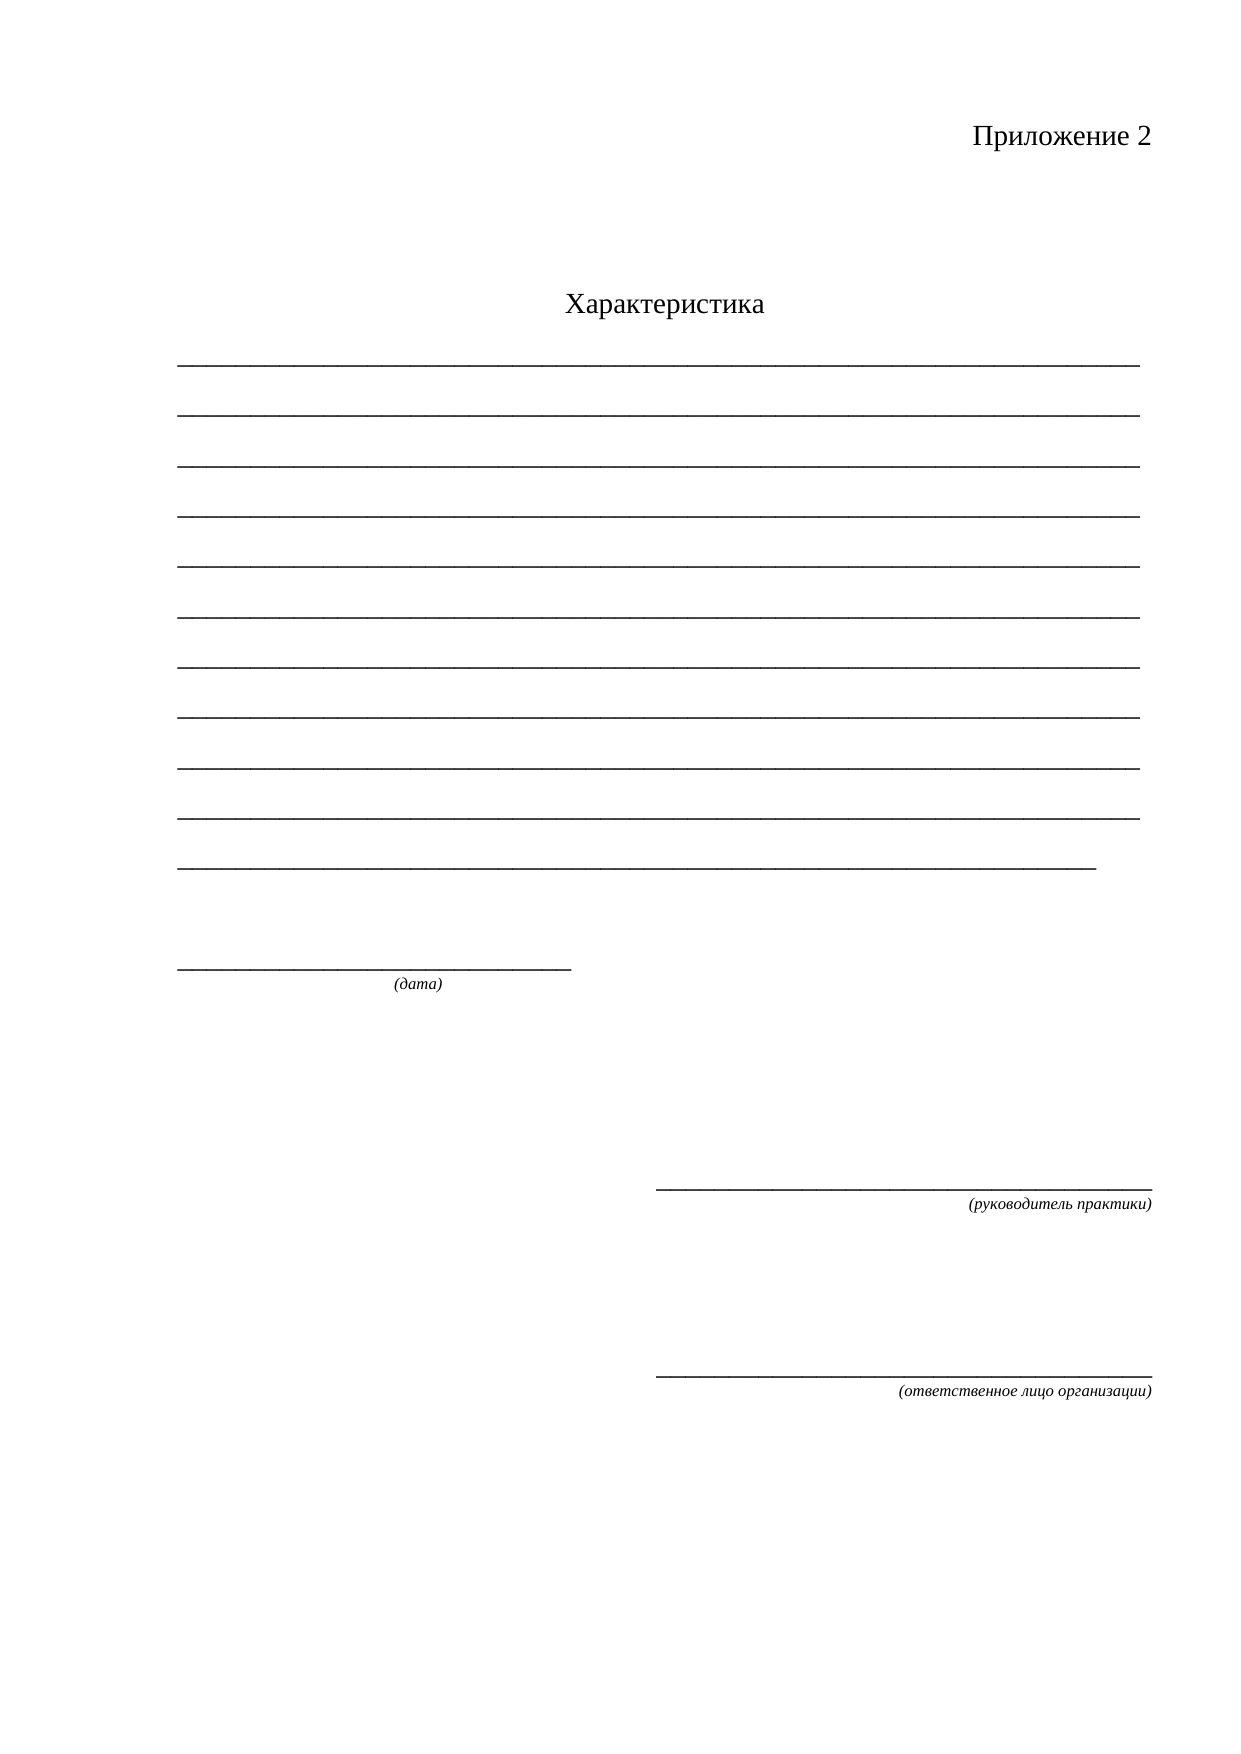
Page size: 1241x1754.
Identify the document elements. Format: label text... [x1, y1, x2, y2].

text __________________________________ [177, 1347, 1152, 1381]
text Приложение 2 [177, 118, 1152, 152]
text (ответственное лицо организации) [177, 1381, 1152, 1400]
text Характеристика [177, 286, 1152, 319]
text (руководитель практики) [177, 1194, 1152, 1213]
text __________________________________ [177, 1160, 1152, 1194]
text ___________________________ [177, 940, 1152, 973]
text (дата) [177, 973, 1152, 993]
text ___________________________________________________________________________________________________________________________________________________________________________________________________________________________________________________________________________________________________________________________________________________________________________________________________________________________________________________________________________________________________________________________________________________________________________________________________________________________________________________________________________________________________________________________________________________ [177, 336, 1152, 873]
